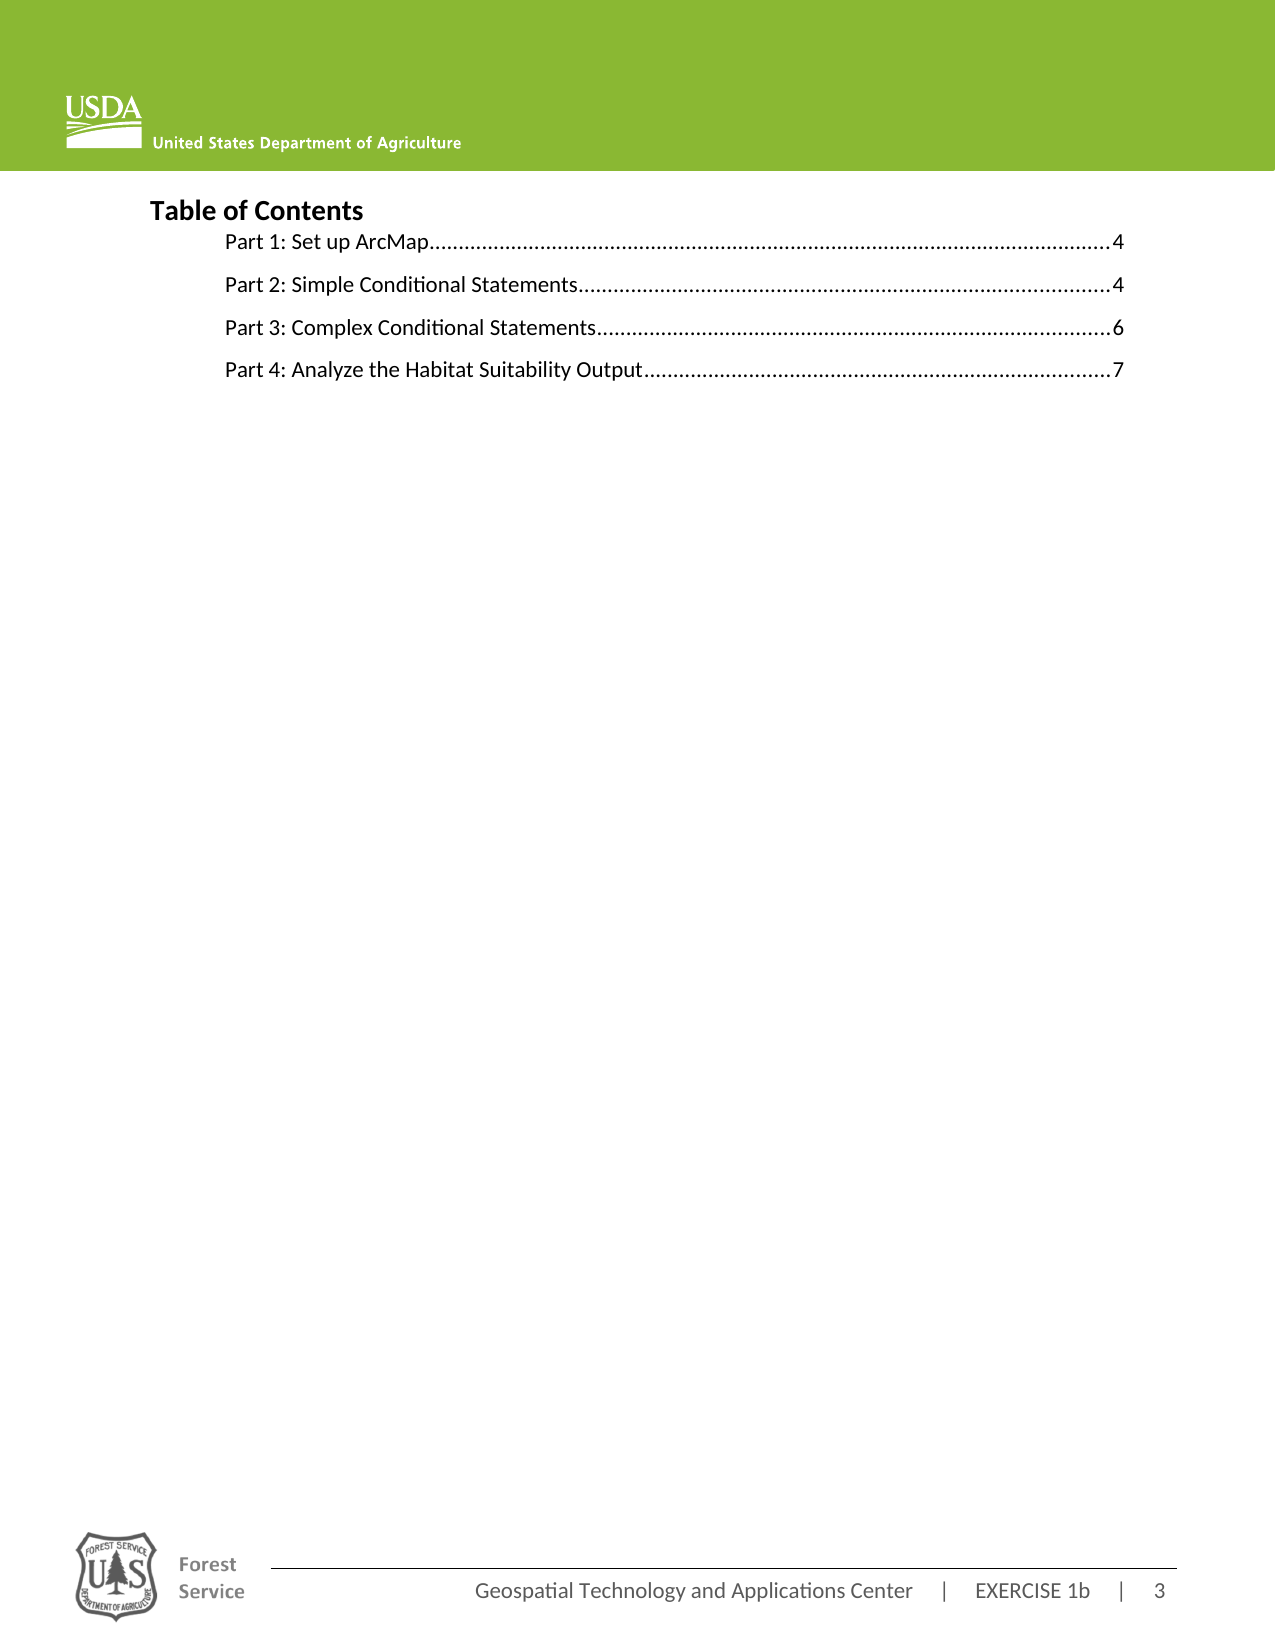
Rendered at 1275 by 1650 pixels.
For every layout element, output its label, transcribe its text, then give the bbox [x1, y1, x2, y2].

text Part 4: Analyze the Habitat Suitability Output 7 [225, 355, 1125, 383]
text Part 1: Set up ArcMap 4 [225, 227, 1125, 256]
text Table of Contents [150, 192, 1125, 227]
picture [68, 1528, 253, 1631]
text Part 3: Complex Conditional Statements 6 [225, 313, 1125, 341]
text Part 2: Simple Conditional Statements 4 [225, 270, 1125, 298]
